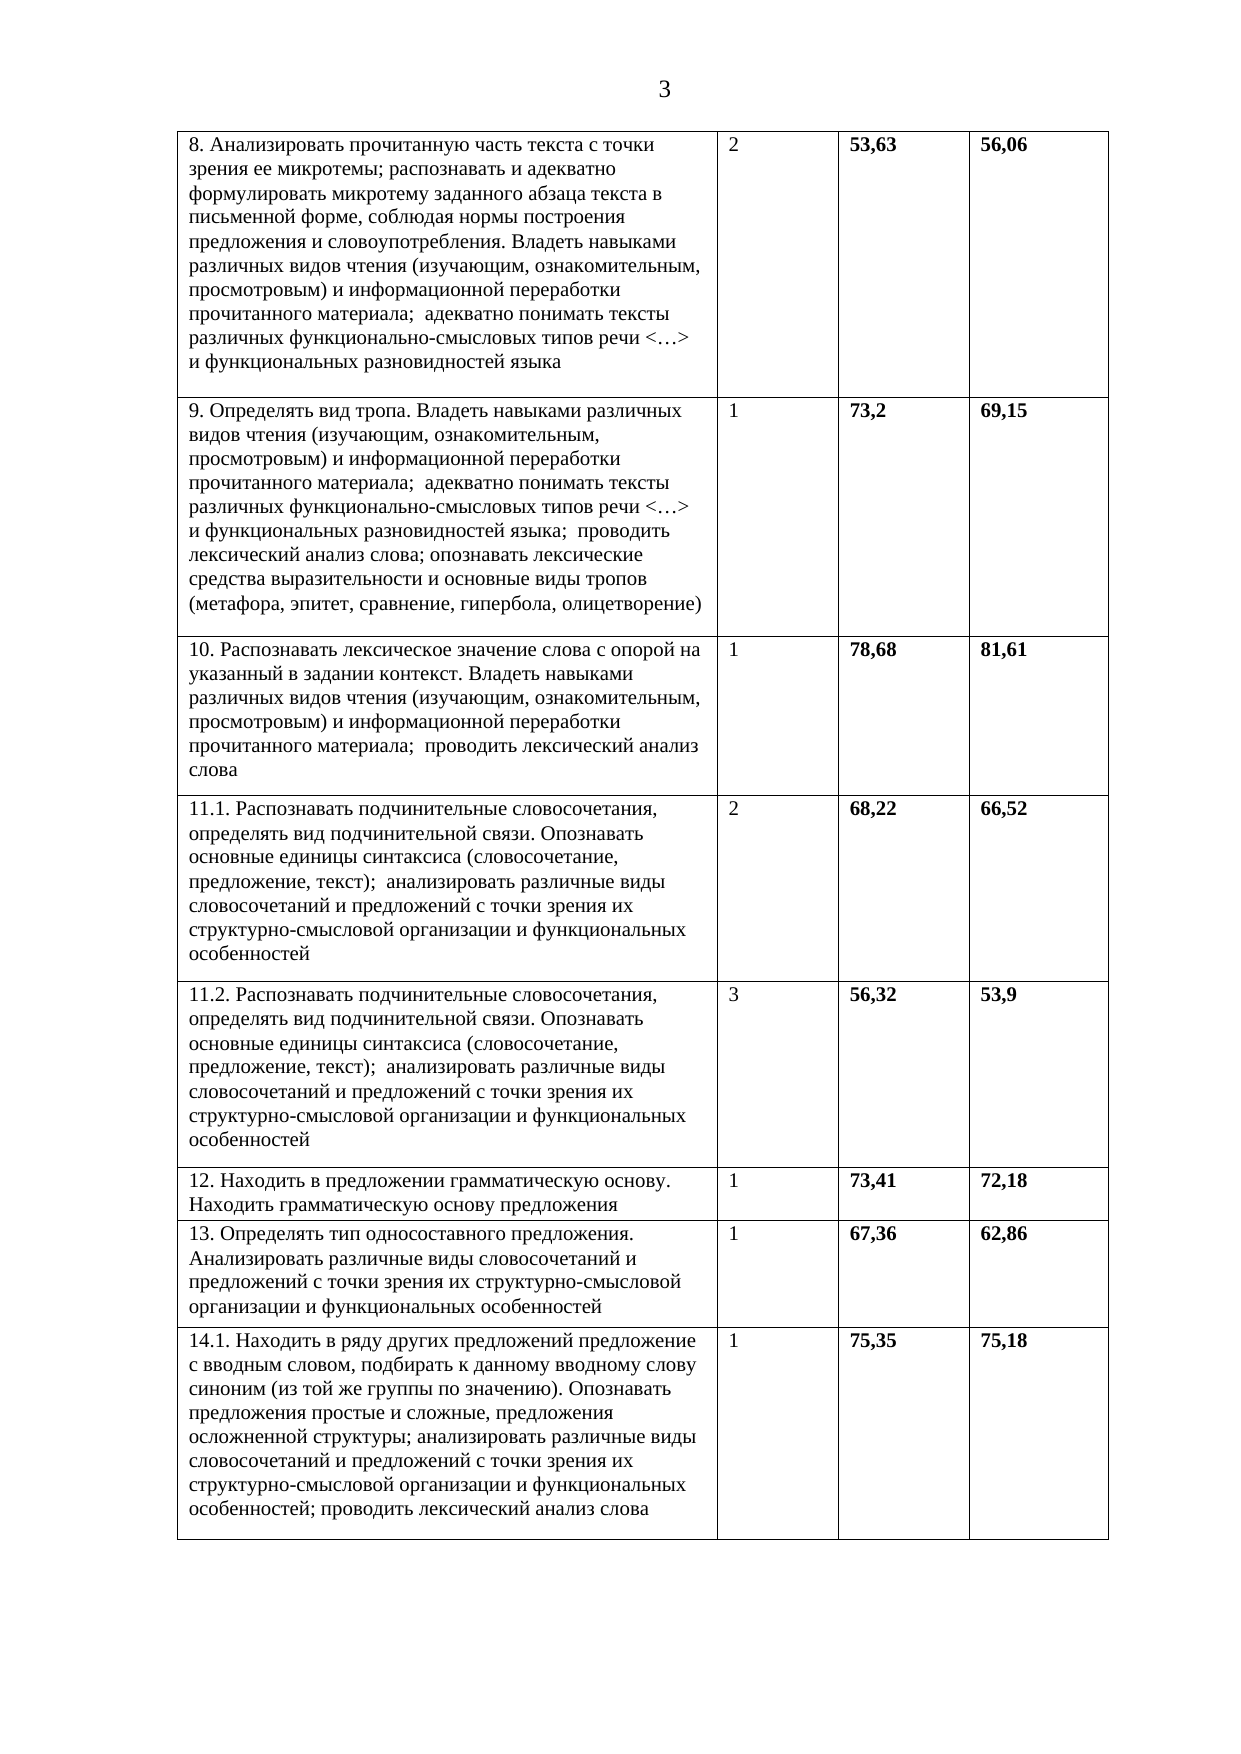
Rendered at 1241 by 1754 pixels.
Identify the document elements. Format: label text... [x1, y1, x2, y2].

table_cell 56,32 [839, 982, 969, 1167]
table_cell 69,15 [970, 398, 1108, 636]
table_cell 1 [718, 398, 838, 636]
table_cell 1 [718, 637, 838, 795]
table_cell 1 [718, 1168, 838, 1220]
table_cell 73,41 [839, 1168, 969, 1220]
table_cell 13. Определять тип односоставного предложения. Анализировать различные виды словосочетаний и предложений с точки зрения их структурно-смысловой организации и функциональных особенностей [178, 1221, 717, 1327]
table_cell 8. Анализировать прочитанную часть текста с точки зрения ее микротемы; распознавать и адекватно формулировать микротему заданного абзаца текста в письменной форме, соблюдая нормы построения предложения и словоупотребления. Владеть навыками различных видов чтения (изучающим, ознакомительным, просмотровым) и информационной переработки прочитанного материала; адекватно понимать тексты различных функционально-смысловых типов речи <…> и функциональных разновидностей языка [178, 132, 717, 397]
table_cell 56,06 [970, 132, 1108, 397]
table_cell 53,9 [970, 982, 1108, 1167]
table_cell 72,18 [970, 1168, 1108, 1220]
table_cell 67,36 [839, 1221, 969, 1327]
table_cell 14.1. Находить в ряду других предложений предложение с вводным словом, подбирать к данному вводному слову синоним (из той же группы по значению). Опознавать предложения простые и сложные, предложения осложненной структуры; анализировать различные виды словосочетаний и предложений с точки зрения их структурно-смысловой организации и функциональных особенностей; проводить лексический анализ слова [178, 1328, 717, 1539]
table_cell 73,2 [839, 398, 969, 636]
table_cell 53,63 [839, 132, 969, 397]
table_cell 68,22 [839, 796, 969, 981]
table_cell 12. Находить в предложении грамматическую основу. Находить грамматическую основу предложения [178, 1168, 717, 1220]
table_cell 2 [718, 796, 838, 981]
table_cell 9. Определять вид тропа. Владеть навыками различных видов чтения (изучающим, ознакомительным, просмотровым) и информационной переработки прочитанного материала; адекватно понимать тексты различных функционально-смысловых типов речи <…> и функциональных разновидностей языка; проводить лексический анализ слова; опознавать лексические средства выразительности и основные виды тропов (метафора, эпитет, сравнение, гипербола, олицетворение) [178, 398, 717, 636]
table_cell 2 [718, 132, 838, 397]
table_cell 75,18 [970, 1328, 1108, 1539]
table_cell 81,61 [970, 637, 1108, 795]
table_cell 66,52 [970, 796, 1108, 981]
table_cell 75,35 [839, 1328, 969, 1539]
table_cell 10. Распознавать лексическое значение слова с опорой на указанный в задании контекст. Владеть навыками различных видов чтения (изучающим, ознакомительным, просмотровым) и информационной переработки прочитанного материала; проводить лексический анализ слова [178, 637, 717, 795]
table_cell 11.1. Распознавать подчинительные словосочетания, определять вид подчинительной связи. Опознавать основные единицы синтаксиса (словосочетание, предложение, текст); анализировать различные виды словосочетаний и предложений с точки зрения их структурно-смысловой организации и функциональных особенностей [178, 796, 717, 981]
table_cell 3 [718, 982, 838, 1167]
table_cell 1 [718, 1221, 838, 1327]
table_cell 78,68 [839, 637, 969, 795]
table_cell 62,86 [970, 1221, 1108, 1327]
table_cell 1 [718, 1328, 838, 1539]
table_cell 11.2. Распознавать подчинительные словосочетания, определять вид подчинительной связи. Опознавать основные единицы синтаксиса (словосочетание, предложение, текст); анализировать различные виды словосочетаний и предложений с точки зрения их структурно-смысловой организации и функциональных особенностей [178, 982, 717, 1167]
